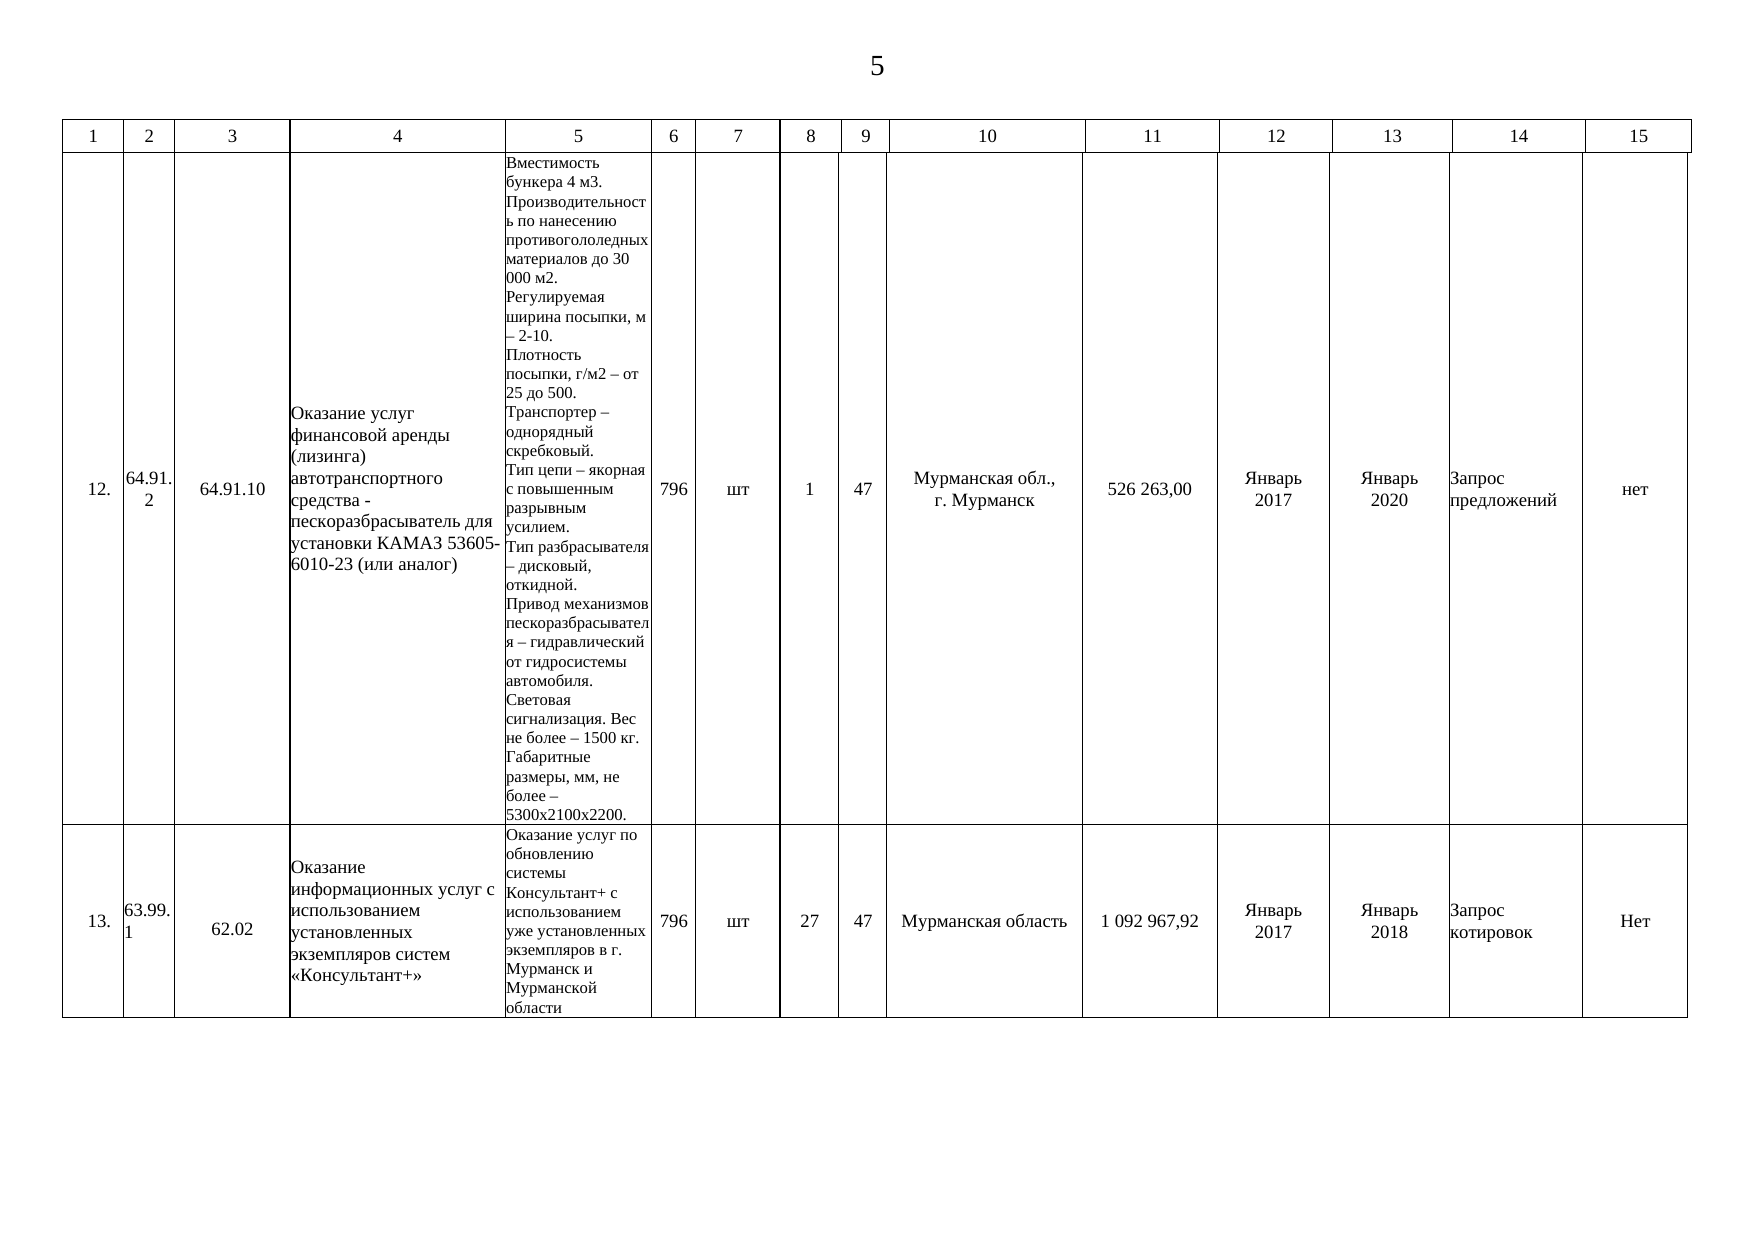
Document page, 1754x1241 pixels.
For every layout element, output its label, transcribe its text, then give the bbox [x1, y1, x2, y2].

table_cell 526 263,00 [1083, 153, 1217, 824]
table_header 10 [890, 120, 1085, 152]
table_header 14 [1453, 120, 1585, 152]
table_header 13 [1333, 120, 1452, 152]
table_cell 47 [839, 153, 886, 824]
table_cell 796 [652, 825, 695, 1017]
table_cell шт [696, 825, 779, 1017]
table_cell 63.99.1 [124, 825, 174, 1017]
table_cell Нет [1583, 825, 1687, 1017]
table_header 1 [63, 120, 123, 152]
table_cell 64.91.2 [124, 153, 174, 824]
table_header 7 [696, 120, 779, 152]
table_header 11 [1086, 120, 1219, 152]
table_header 6 [652, 120, 695, 152]
table_header 3 [175, 120, 289, 152]
table_cell 1 092 967,92 [1083, 825, 1217, 1017]
table_cell Оказание услуг по обновлению системы Консультант+ с использованием уже установленных экземпляров в г. Мурманск и Мурманской области [506, 825, 651, 1017]
table_header 2 [124, 120, 174, 152]
table_cell Оказание информационных услуг с использованием установленных экземпляров систем «Консультант+» [291, 825, 505, 1017]
table_header 4 [291, 120, 505, 152]
table_cell 62.02 [175, 825, 289, 1017]
table_cell Запрос котировок [1450, 825, 1582, 1017]
table_cell 27 [781, 825, 838, 1017]
table_cell Оказание услуг финансовой аренды (лизинга) автотранспортного средства - пескоразбрасыватель для установки КАМАЗ 53605-6010-23 (или аналог) [291, 153, 505, 824]
table_cell Вместимость бункера 4 м3. Производительность по нанесению противогололедных материалов до 30 000 м2. Регулируемая ширина посыпки, м – 2-10. Плотность посыпки, г/м2 – от 25 до 500. Транспортер – однорядный скребковый. Тип цепи – якорная с повышенным разрывным усилием. Тип разбрасывателя – дисковый, откидной. Привод механизмов пескоразбрасывателя – гидравлический от гидросистемы автомобиля. Световая сигнализация. Вес не более – 1500 кг. Габаритные размеры, мм, не более – 5300х2100х2200. [506, 153, 651, 824]
table_cell Январь 2018 [1330, 825, 1449, 1017]
table_cell Январь 2017 [1218, 825, 1329, 1017]
table_cell 47 [839, 825, 886, 1017]
table_cell Январь 2017 [1218, 153, 1329, 824]
table_header 12 [1220, 120, 1332, 152]
table_header 15 [1586, 120, 1691, 152]
table_cell Мурманская область [887, 825, 1082, 1017]
table_cell [63, 825, 123, 1017]
table_cell [63, 153, 123, 824]
table_cell 1 [781, 153, 838, 824]
table_cell Январь 2020 [1330, 153, 1449, 824]
table_header 8 [781, 120, 841, 152]
table_cell 64.91.10 [175, 153, 289, 824]
table_header 9 [842, 120, 889, 152]
table_cell 796 [652, 153, 695, 824]
table_cell нет [1583, 153, 1687, 824]
table_cell шт [696, 153, 779, 824]
table_cell Мурманская обл., г. Мурманск [887, 153, 1082, 824]
table_cell Запрос предложений [1450, 153, 1582, 824]
table_header 5 [506, 120, 651, 152]
